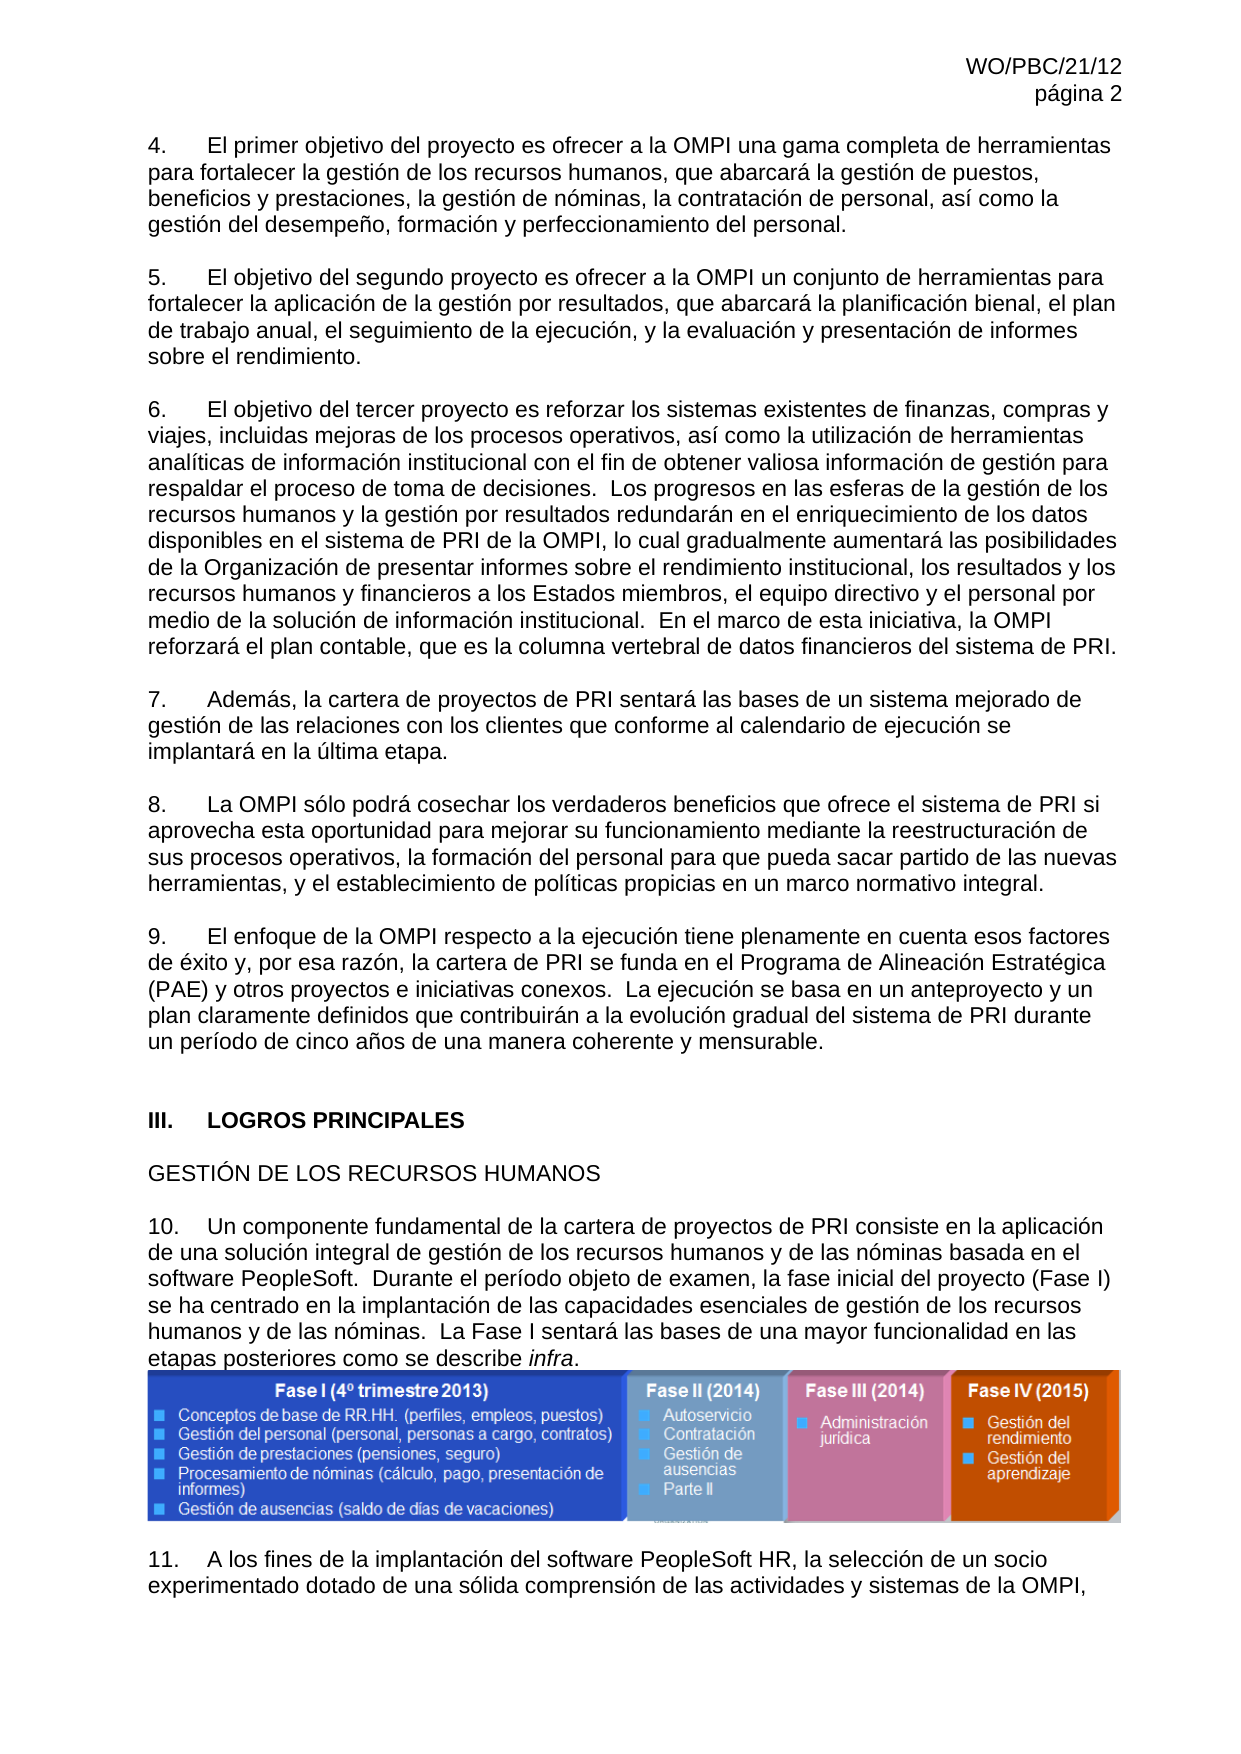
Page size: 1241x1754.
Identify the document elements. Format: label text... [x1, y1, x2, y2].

text GESTIÓN DE LOS RECURSOS HUMANOS [148, 1160, 1122, 1186]
list El objetivo del segundo proyecto es ofrecer a la OMPI un conjunto de herramientas para fortalecer la aplicación de la gestión por resultados, que abarcará la planificación bienal, el plan de trabajo anual, el seguimiento de la ejecución, y la evaluación y presentación de informes sobre el rendimiento. [148, 264, 1122, 369]
list La OMPI sólo podrá cosechar los verdaderos beneficios que ofrece el sistema de PRI si aprovecha esta oportunidad para mejorar su funcionamiento mediante la reestructuración de sus procesos operativos, la formación del personal para que pueda sacar partido de las nuevas herramientas, y el establecimiento de políticas propicias en un marco normativo integral. [148, 791, 1122, 896]
list El enfoque de la OMPI respecto a la ejecución tiene plenamente en cuenta esos factores de éxito y, por esa razón, la cartera de PRI se funda en el Programa de Alineación Estratégica (PAE) y otros proyectos e iniciativas conexos. La ejecución se basa en un anteproyecto y un plan claramente definidos que contribuirán a la evolución gradual del sistema de PRI durante un período de cinco años de una manera coherente y mensurable. [148, 923, 1122, 1054]
list El objetivo del tercer proyecto es reforzar los sistemas existentes de finanzas, compras y viajes, incluidas mejoras de los procesos operativos, así como la utilización de herramientas analíticas de información institucional con el fin de obtener valiosa información de gestión para respaldar el proceso de toma de decisiones. Los progresos en las esferas de la gestión de los recursos humanos y la gestión por resultados redundarán en el enriquecimiento de los datos disponibles en el sistema de PRI de la OMPI, lo cual gradualmente aumentará las posibilidades de la Organización de presentar informes sobre el rendimiento institucional, los resultados y los recursos humanos y financieros a los Estados miembros, el equipo directivo y el personal por medio de la solución de información institucional. En el marco de esta iniciativa, la OMPI reforzará el plan contable, que es la columna vertebral de datos financieros del sistema de PRI. [148, 396, 1122, 659]
list El primer objetivo del proyecto es ofrecer a la OMPI una gama completa de herramientas para fortalecer la gestión de los recursos humanos, que abarcará la gestión de puestos, beneficios y prestaciones, la gestión de nóminas, la contratación de personal, así como la gestión del desempeño, formación y perfeccionamiento del personal. [148, 132, 1122, 238]
text III. Logros principales [148, 1107, 1122, 1134]
list Además, la cartera de proyectos de PRI sentará las bases de un sistema mejorado de gestión de las relaciones con los clientes que conforme al calendario de ejecución se implantará en la última etapa. [148, 686, 1122, 765]
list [148, 1546, 1122, 1598]
list Un componente fundamental de la cartera de proyectos de PRI consiste en la aplicación de una solución integral de gestión de los recursos humanos y de las nóminas basada en el software PeopleSoft. Durante el período objeto de examen, la fase inicial del proyecto (Fase I) se ha centrado en la implantación de las capacidades esenciales de gestión de los recursos humanos y de las nóminas. La Fase I sentará las bases de una mayor funcionalidad en las etapas posteriores como se describe infra. [148, 1213, 1122, 1371]
picture [147, 1370, 1121, 1523]
